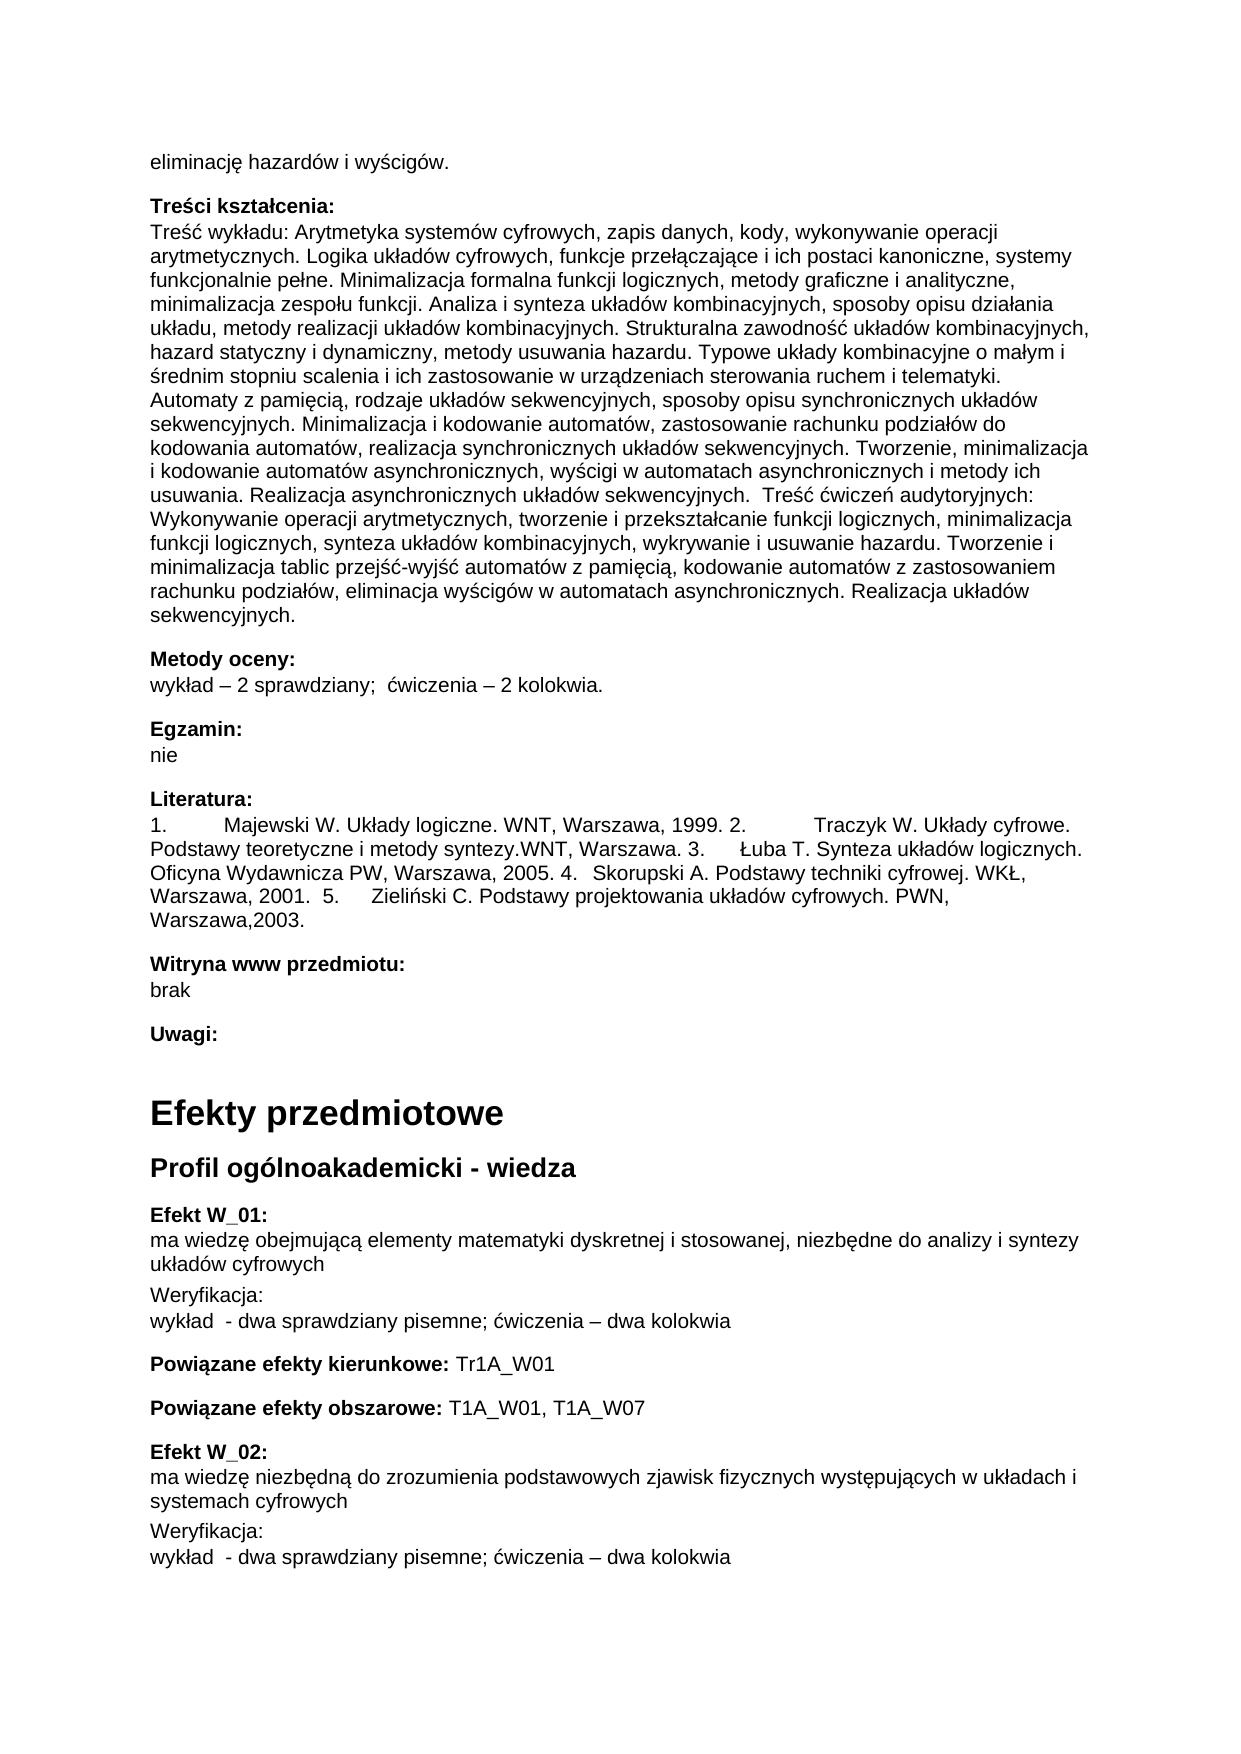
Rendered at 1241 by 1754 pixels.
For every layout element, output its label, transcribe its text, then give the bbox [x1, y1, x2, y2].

subtitle Profil ogólnoakademicki - wiedza [150, 1152, 1090, 1183]
text Powiązane efekty obszarowe: T1A_W01, T1A_W07 [150, 1396, 1090, 1420]
text Literatura: [150, 786, 1090, 810]
text wykład – 2 sprawdziany; ćwiczenia – 2 kolokwia. [150, 673, 1090, 697]
text Weryfikacja: [150, 1519, 1090, 1543]
text Efekt W_01: [150, 1203, 1090, 1227]
text ma wiedzę obejmującą elementy matematyki dyskretnej i stosowanej, niezbędne do analizy i syntezy układów cyfrowych [150, 1228, 1090, 1276]
text 1. Majewski W. Układy logiczne. WNT, Warszawa, 1999. 2. Traczyk W. Układy cyfrowe. Podstawy teoretyczne i metody syntezy.WNT, Warszawa. 3. Łuba T. Synteza układów logicznych. Oficyna Wydawnicza PW, Warszawa, 2005. 4. Skorupski A. Podstawy techniki cyfrowej. WKŁ, Warszawa, 2001. 5. Zieliński C. Podstawy projektowania układów cyfrowych. PWN, Warszawa,2003. [150, 812, 1090, 932]
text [150, 150, 1090, 174]
text nie [150, 743, 1090, 767]
text Uwagi: [150, 1022, 1090, 1046]
text Efekt W_02: [150, 1440, 1090, 1464]
text Weryfikacja: [150, 1282, 1090, 1306]
text Witryna www przedmiotu: [150, 952, 1090, 976]
text Egzamin: [150, 717, 1090, 741]
text wykład - dwa sprawdziany pisemne; ćwiczenia – dwa kolokwia [150, 1308, 1090, 1332]
text Treść wykładu: Arytmetyka systemów cyfrowych, zapis danych, kody, wykonywanie operacji arytmetycznych. Logika układów cyfrowych, funkcje przełączające i ich postaci kanoniczne, systemy funkcjonalnie pełne. Minimalizacja formalna funkcji logicznych, metody graficzne i analityczne, minimalizacja zespołu funkcji. Analiza i synteza układów kombinacyjnych, sposoby opisu działania układu, metody realizacji układów kombinacyjnych. Strukturalna zawodność układów kombinacyjnych, hazard statyczny i dynamiczny, metody usuwania hazardu. Typowe układy kombinacyjne o małym i średnim stopniu scalenia i ich zastosowanie w urządzeniach sterowania ruchem i telematyki. Automaty z pamięcią, rodzaje układów sekwencyjnych, sposoby opisu synchronicznych układów sekwencyjnych. Minimalizacja i kodowanie automatów, zastosowanie rachunku podziałów do kodowania automatów, realizacja synchronicznych układów sekwencyjnych. Tworzenie, minimalizacja i kodowanie automatów asynchronicznych, wyścigi w automatach asynchronicznych i metody ich usuwania. Realizacja asynchronicznych układów sekwencyjnych. Treść ćwiczeń audytoryjnych: Wykonywanie operacji arytmetycznych, tworzenie i przekształcanie funkcji logicznych, minimalizacja funkcji logicznych, synteza układów kombinacyjnych, wykrywanie i usuwanie hazardu. Tworzenie i minimalizacja tablic przejść-wyjść automatów z pamięcią, kodowanie automatów z zastosowaniem rachunku podziałów, eliminacja wyścigów w automatach asynchronicznych. Realizacja układów sekwencyjnych. [150, 220, 1090, 627]
text ma wiedzę niezbędną do zrozumienia podstawowych zjawisk fizycznych występujących w układach i systemach cyfrowych [150, 1465, 1090, 1513]
subtitle Efekty przedmiotowe [150, 1092, 1090, 1132]
text Metody oceny: [150, 647, 1090, 671]
text wykład - dwa sprawdziany pisemne; ćwiczenia – dwa kolokwia [150, 1545, 1090, 1569]
text brak [150, 978, 1090, 1002]
text Powiązane efekty kierunkowe: Tr1A_W01 [150, 1352, 1090, 1376]
text Treści kształcenia: [150, 194, 1090, 218]
